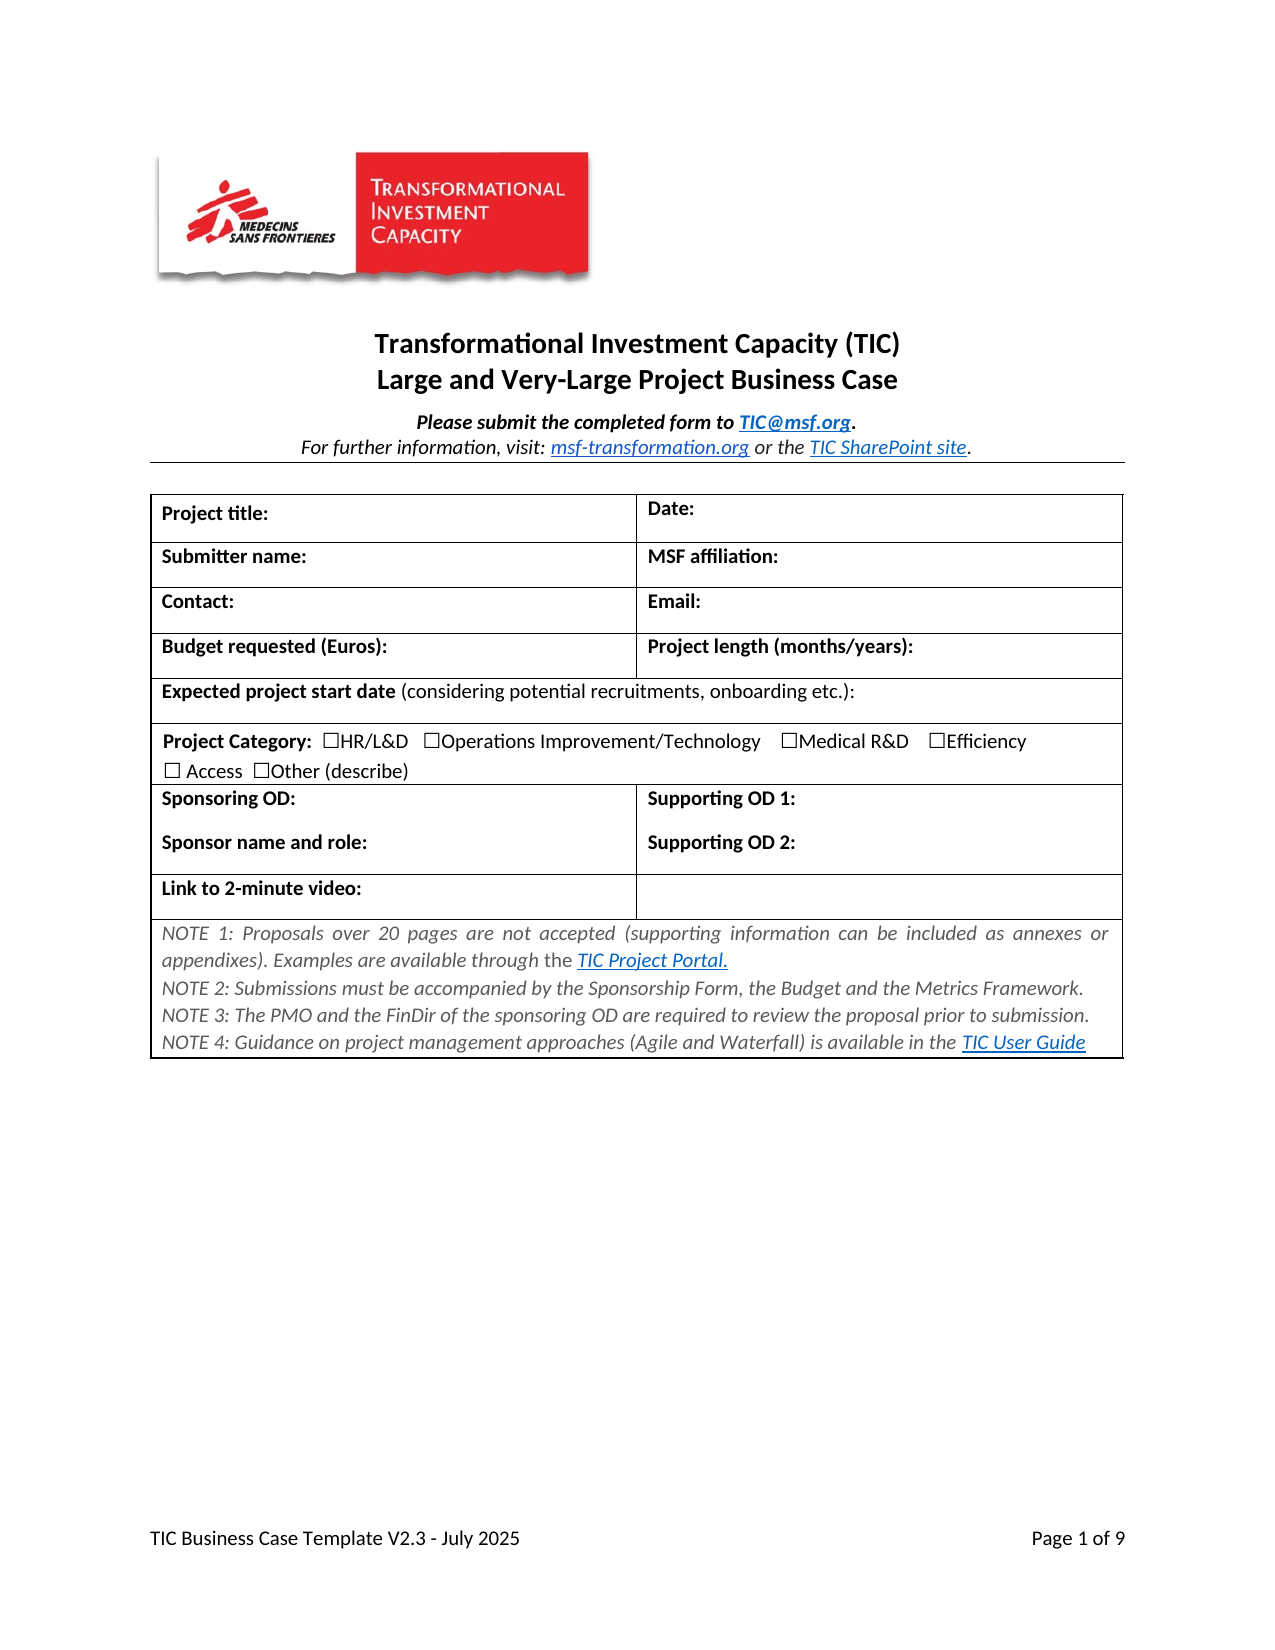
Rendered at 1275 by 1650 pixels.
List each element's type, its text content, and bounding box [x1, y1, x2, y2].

table_cell Email: [637, 588, 1122, 632]
picture [150, 150, 596, 290]
table_cell Budget requested (Euros): [152, 634, 636, 678]
table_cell NOTE 1: Proposals over 20 pages are not accepted (supporting information can be included as annexes or appendixes). Examples are available through the TIC Project Portal. NOTE 2: Submissions must be accompanied by the Sponsorship Form, the Budget and the Metrics Framework. NOTE 3: The PMO and the FinDir of the sponsoring OD are required to review the proposal prior to submission. NOTE 4: Guidance on project management approaches (Agile and Waterfall) is available in the TIC User Guide [152, 920, 1122, 1057]
table_cell [637, 875, 1122, 919]
table_cell Project length (months/years): [637, 634, 1122, 678]
table_cell Contact: [152, 588, 636, 632]
table_cell Sponsoring OD: Sponsor name and role: [152, 785, 636, 874]
table_cell Link to 2-minute video: [152, 875, 636, 919]
text Transformational Investment Capacity (TIC) [150, 325, 1125, 361]
text Please submit the completed form to TIC@msf.org. [150, 409, 1125, 434]
table_cell Supporting OD 1: Supporting OD 2: [637, 785, 1122, 874]
table_cell Submitter name: [152, 543, 636, 587]
table_cell MSF affiliation: [637, 543, 1122, 587]
table_header Project title: [152, 495, 636, 542]
table_header Date: [637, 495, 1122, 542]
table_cell Expected project start date (considering potential recruitments, onboarding etc.): [152, 679, 1122, 723]
text For further information, visit: msf-transformation.org or the TIC SharePoint site. [150, 434, 1125, 462]
table_cell Project Category: HR/L&D Operations Improvement/Technology Medical R&D Efficiency Access Other (describe) [152, 724, 1122, 784]
text Large and Very-Large Project Business Case [150, 361, 1125, 396]
